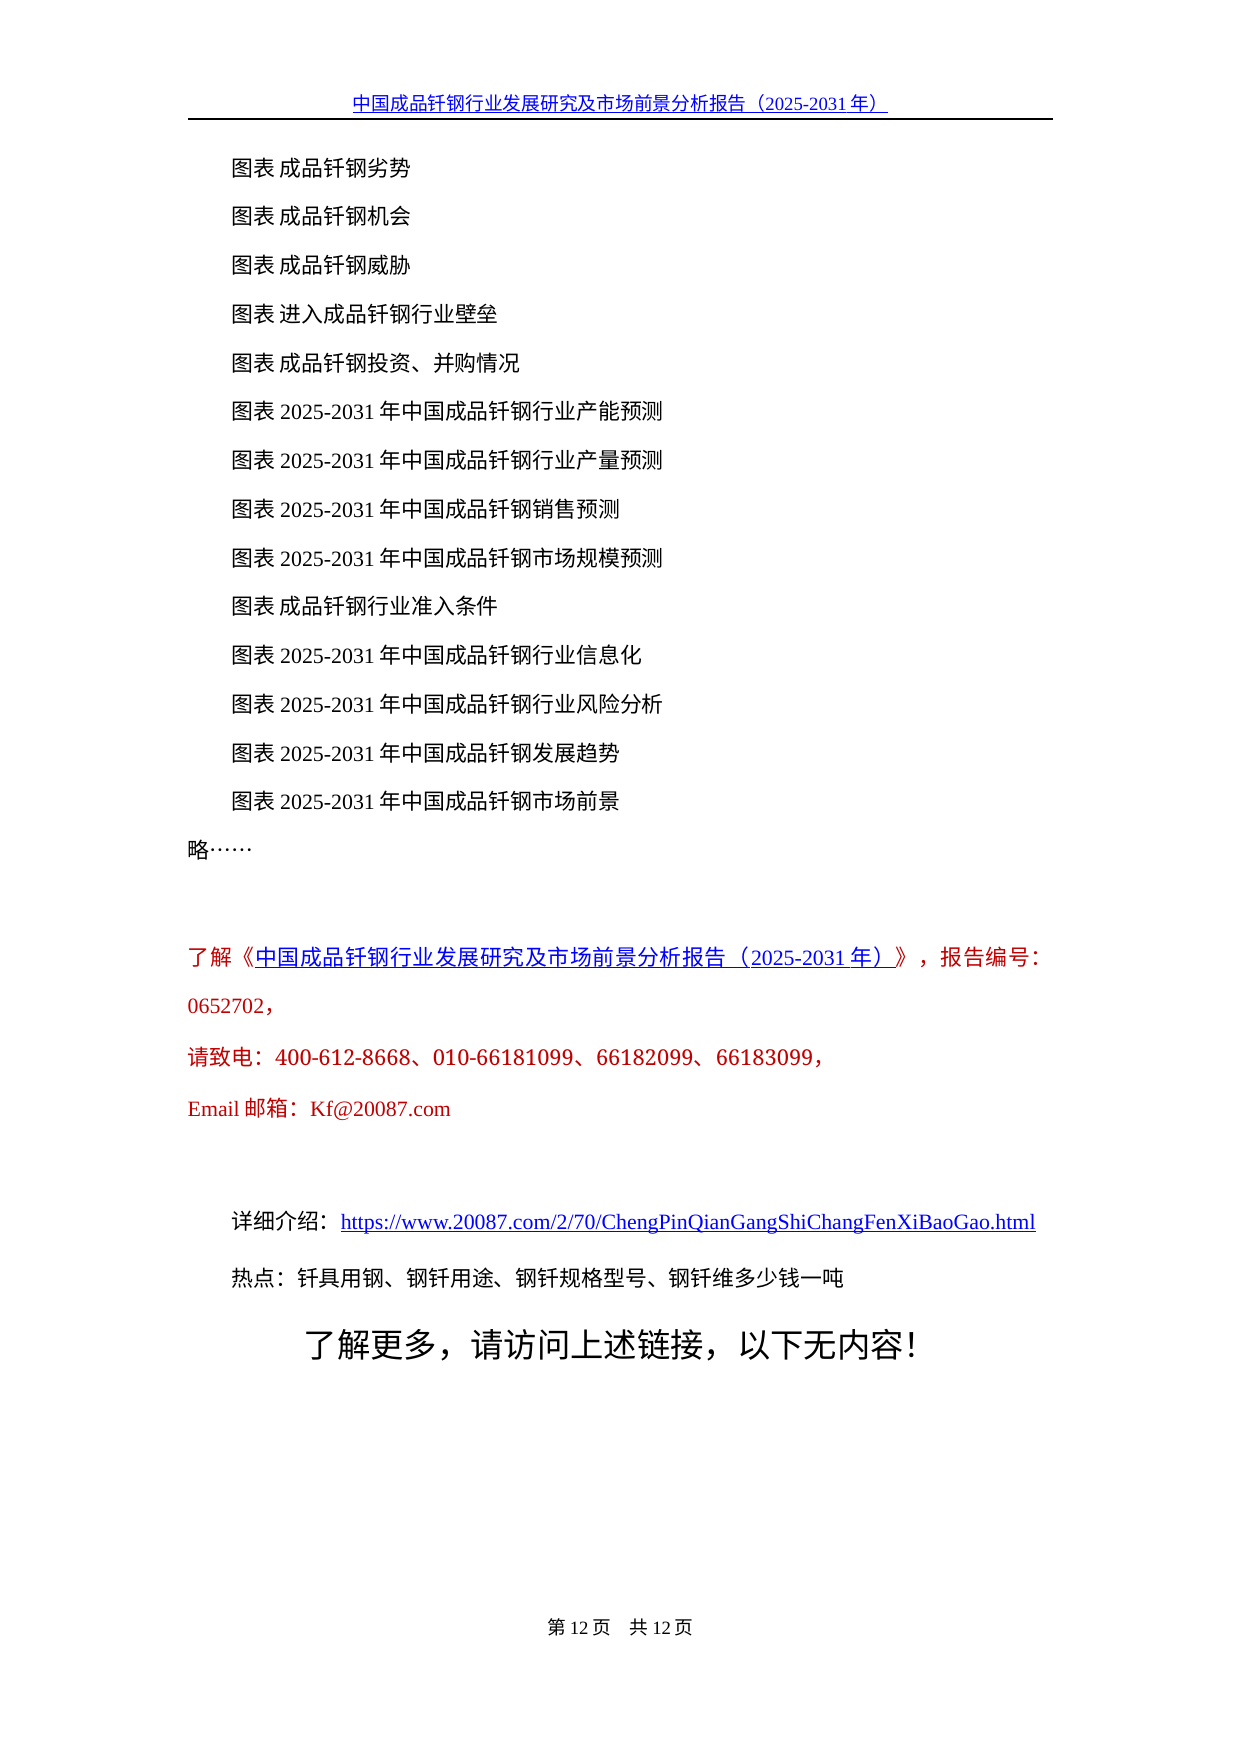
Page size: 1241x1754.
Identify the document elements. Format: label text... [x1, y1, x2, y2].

title 了解更多，请访问上述链接，以下无内容！ [187, 1311, 1053, 1376]
text 请致电：400-612-8668、010-66181099、66182099、66183099， [187, 1039, 1053, 1072]
text 了解《中国成品钎钢行业发展研究及市场前景分析报告（2025-2031年）》，报告编号：0652702， [187, 939, 1053, 1020]
text 详细介绍：https://www.20087.com/2/70/ChengPinQianGangShiChangFenXiBaoGao.html [187, 1204, 1053, 1236]
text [187, 150, 1053, 865]
text Email邮箱：Kf@20087.com [187, 1091, 1053, 1123]
text 热点：钎具用钢、钢钎用途、钢钎规格型号、钢钎维多少钱一吨 [187, 1261, 1053, 1293]
